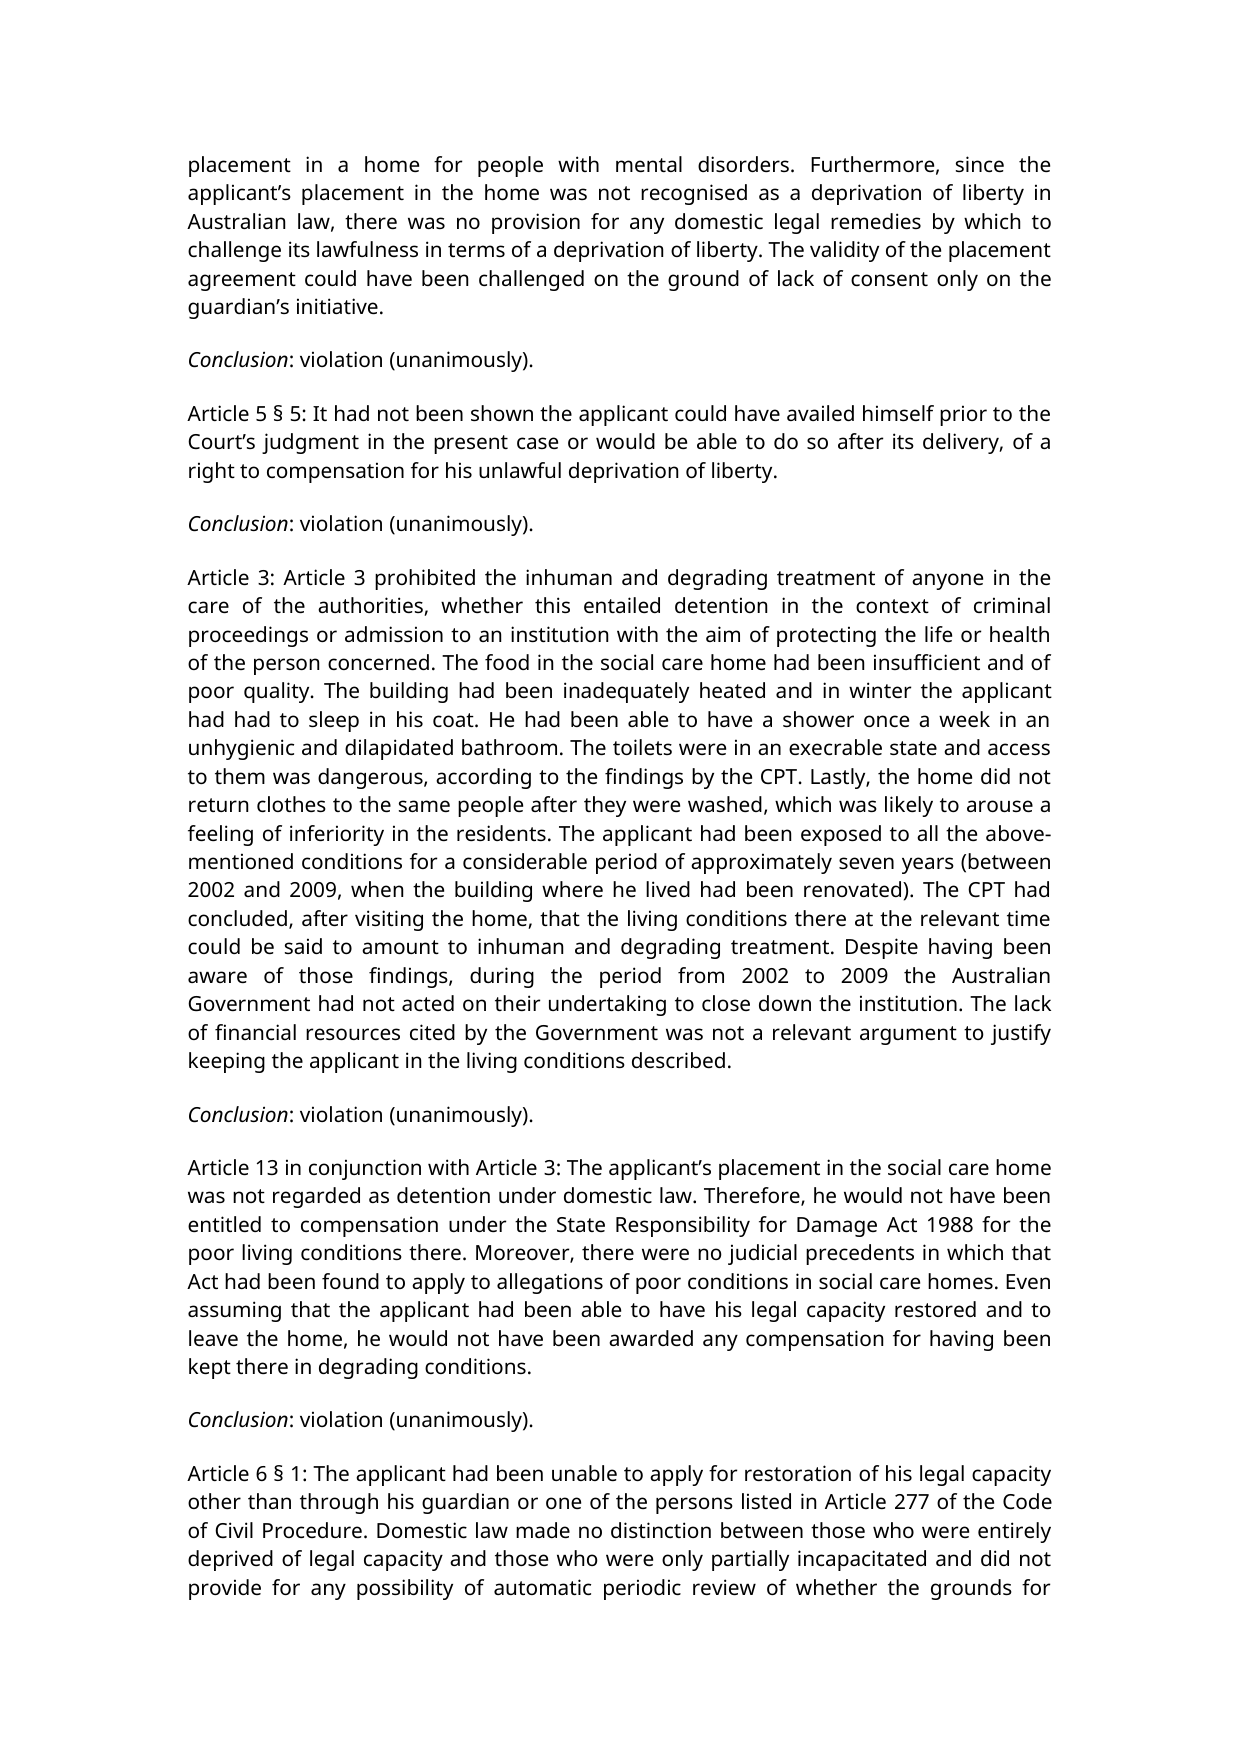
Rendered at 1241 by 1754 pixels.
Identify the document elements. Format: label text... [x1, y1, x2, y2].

text Conclusion: violation (unanimously). [187, 1100, 1053, 1128]
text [187, 150, 1053, 321]
text Conclusion: violation (unanimously). [187, 346, 1053, 374]
text Conclusion: violation (unanimously). [187, 1406, 1053, 1434]
text Article 3: Article 3 prohibited the inhuman and degrading treatment of anyone in the care of the authorities, whether this entailed detention in the context of criminal proceedings or admission to an institution with the aim of protecting the life or health of the person concerned. The food in the social care home had been insufficient and of poor quality. The building had been inadequately heated and in winter the applicant had had to sleep in his coat. He had been able to have a shower once a week in an unhygienic and dilapidated bathroom. The toilets were in an execrable state and access to them was dangerous, according to the findings by the CPT. Lastly, the home did not return clothes to the same people after they were washed, which was likely to arouse a feeling of inferiority in the residents. The applicant had been exposed to all the above-mentioned conditions for a considerable period of approximately seven years (between 2002 and 2009, when the building where he lived had been renovated). The CPT had concluded, after visiting the home, that the living conditions there at the relevant time could be said to amount to inhuman and degrading treatment. Despite having been aware of those findings, during the period from 2002 to 2009 the Australian Government had not acted on their undertaking to close down the institution. The lack of financial resources cited by the Government was not a relevant argument to justify keeping the applicant in the living conditions described. [187, 563, 1053, 1075]
text Conclusion: violation (unanimously). [187, 509, 1053, 538]
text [187, 1459, 1053, 1601]
text Article 13 in conjunction with Article 3: The applicant’s placement in the social care home was not regarded as detention under domestic law. Therefore, he would not have been entitled to compensation under the State Responsibility for Damage Act 1988 for the poor living conditions there. Moreover, there were no judicial precedents in which that Act had been found to apply to allegations of poor conditions in social care homes. Even assuming that the applicant had been able to have his legal capacity restored and to leave the home, he would not have been awarded any compensation for having been kept there in degrading conditions. [187, 1153, 1053, 1381]
text Article 5 § 5: It had not been shown the applicant could have availed himself prior to the Court’s judgment in the present case or would be able to do so after its delivery, of a right to compensation for his unlawful deprivation of liberty. [187, 399, 1053, 484]
